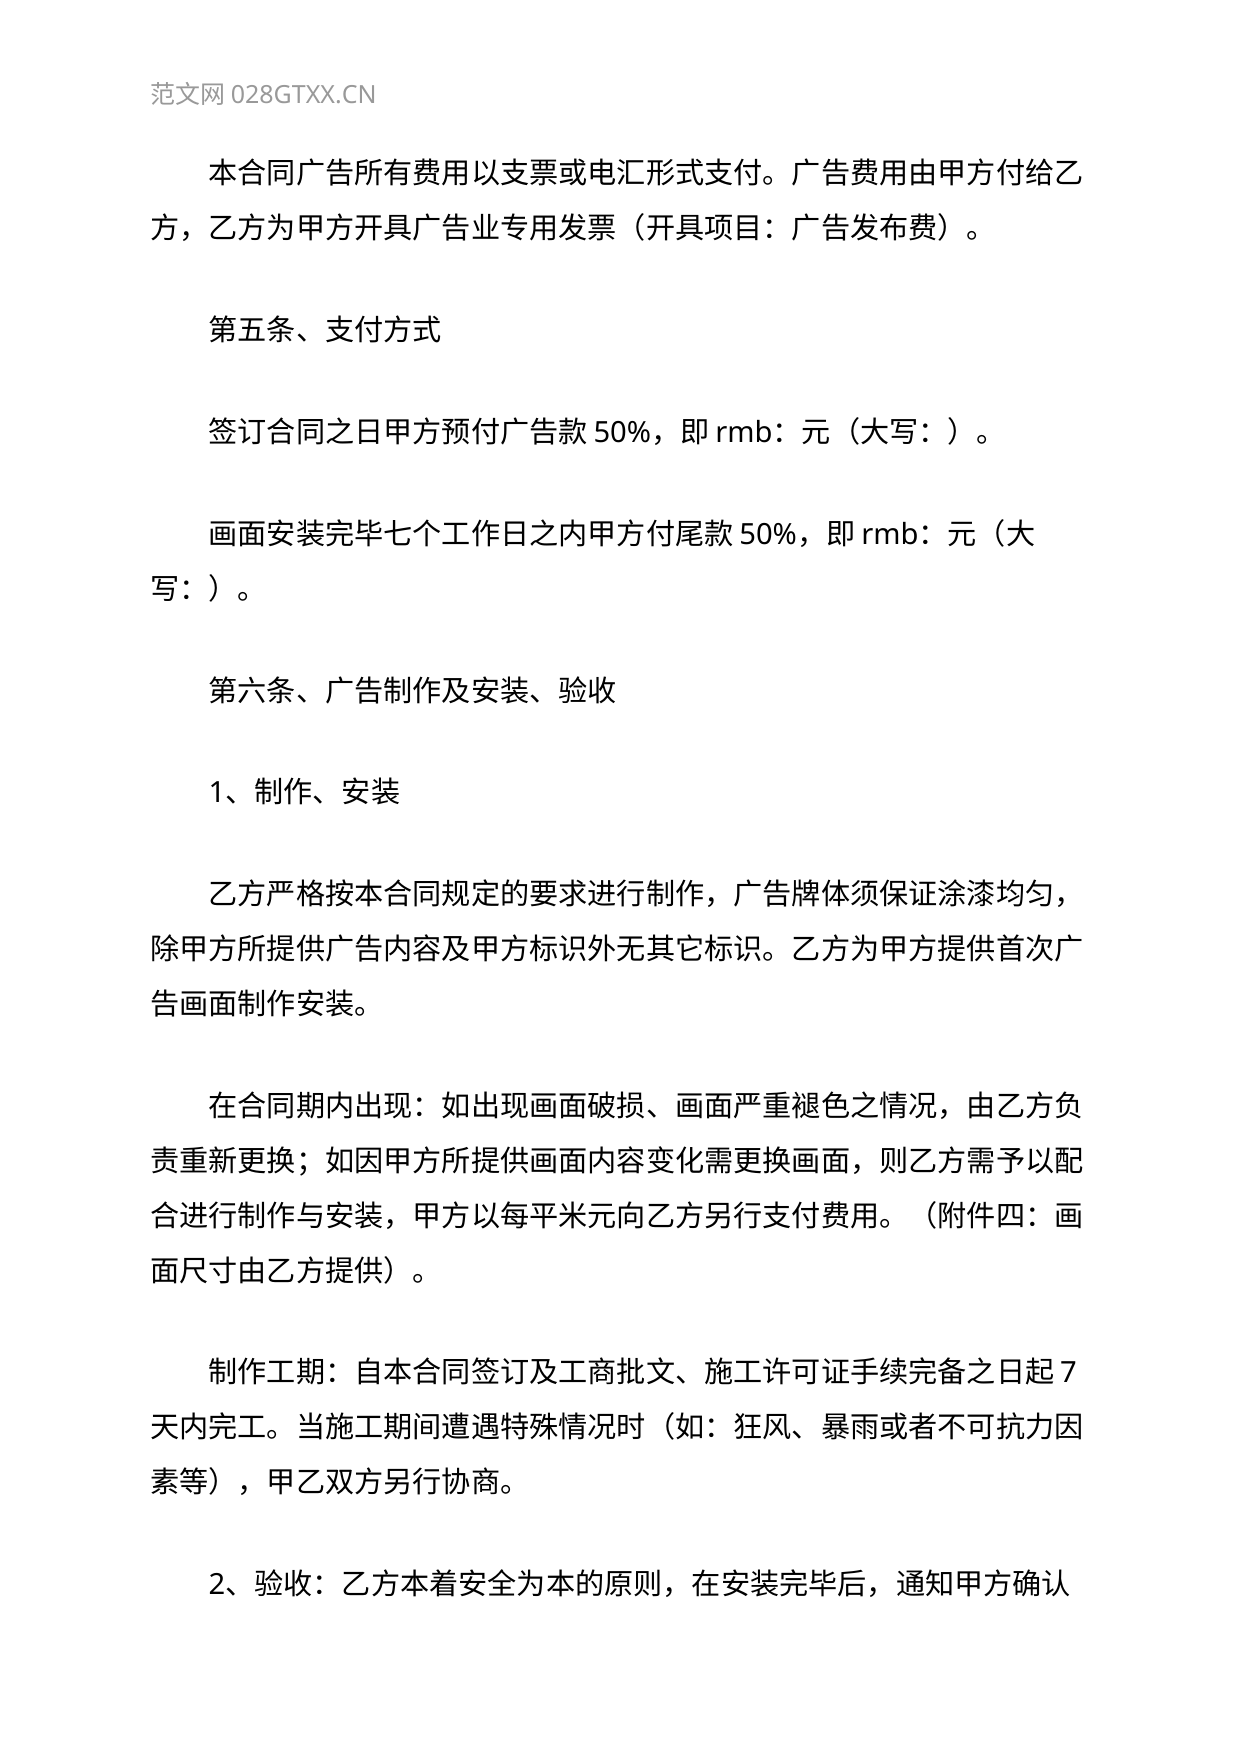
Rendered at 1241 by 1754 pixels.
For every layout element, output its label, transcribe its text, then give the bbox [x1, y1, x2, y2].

text 制作工期：自本合同签订及工商批文、施工许可证手续完备之日起7天内完工。当施工期间遭遇特殊情况时（如：狂风、暴雨或者不可抗力因素等），甲乙双方另行协商。 [150, 1349, 1090, 1501]
text 乙方严格按本合同规定的要求进行制作，广告牌体须保证涂漆均匀，除甲方所提供广告内容及甲方标识外无其它标识。乙方为甲方提供首次广告画面制作安装。 [150, 871, 1090, 1023]
text 第五条、支付方式 [150, 307, 1090, 349]
text 本合同广告所有费用以支票或电汇形式支付。广告费用由甲方付给乙方，乙方为甲方开具广告业专用发票（开具项目：广告发布费）。 [150, 150, 1090, 247]
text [150, 1561, 1090, 1603]
text 在合同期内出现：如出现画面破损、画面严重褪色之情况，由乙方负责重新更换；如因甲方所提供画面内容变化需更换画面，则乙方需予以配合进行制作与安装，甲方以每平米元向乙方另行支付费用。（附件四：画面尺寸由乙方提供）。 [150, 1082, 1090, 1289]
text 画面安装完毕七个工作日之内甲方付尾款50%，即rmb：元（大写：）。 [150, 510, 1090, 608]
text 签订合同之日甲方预付广告款50%，即rmb：元（大写：）。 [150, 408, 1090, 451]
text 第六条、广告制作及安装、验收 [150, 667, 1090, 709]
text 1、制作、安装 [150, 769, 1090, 811]
